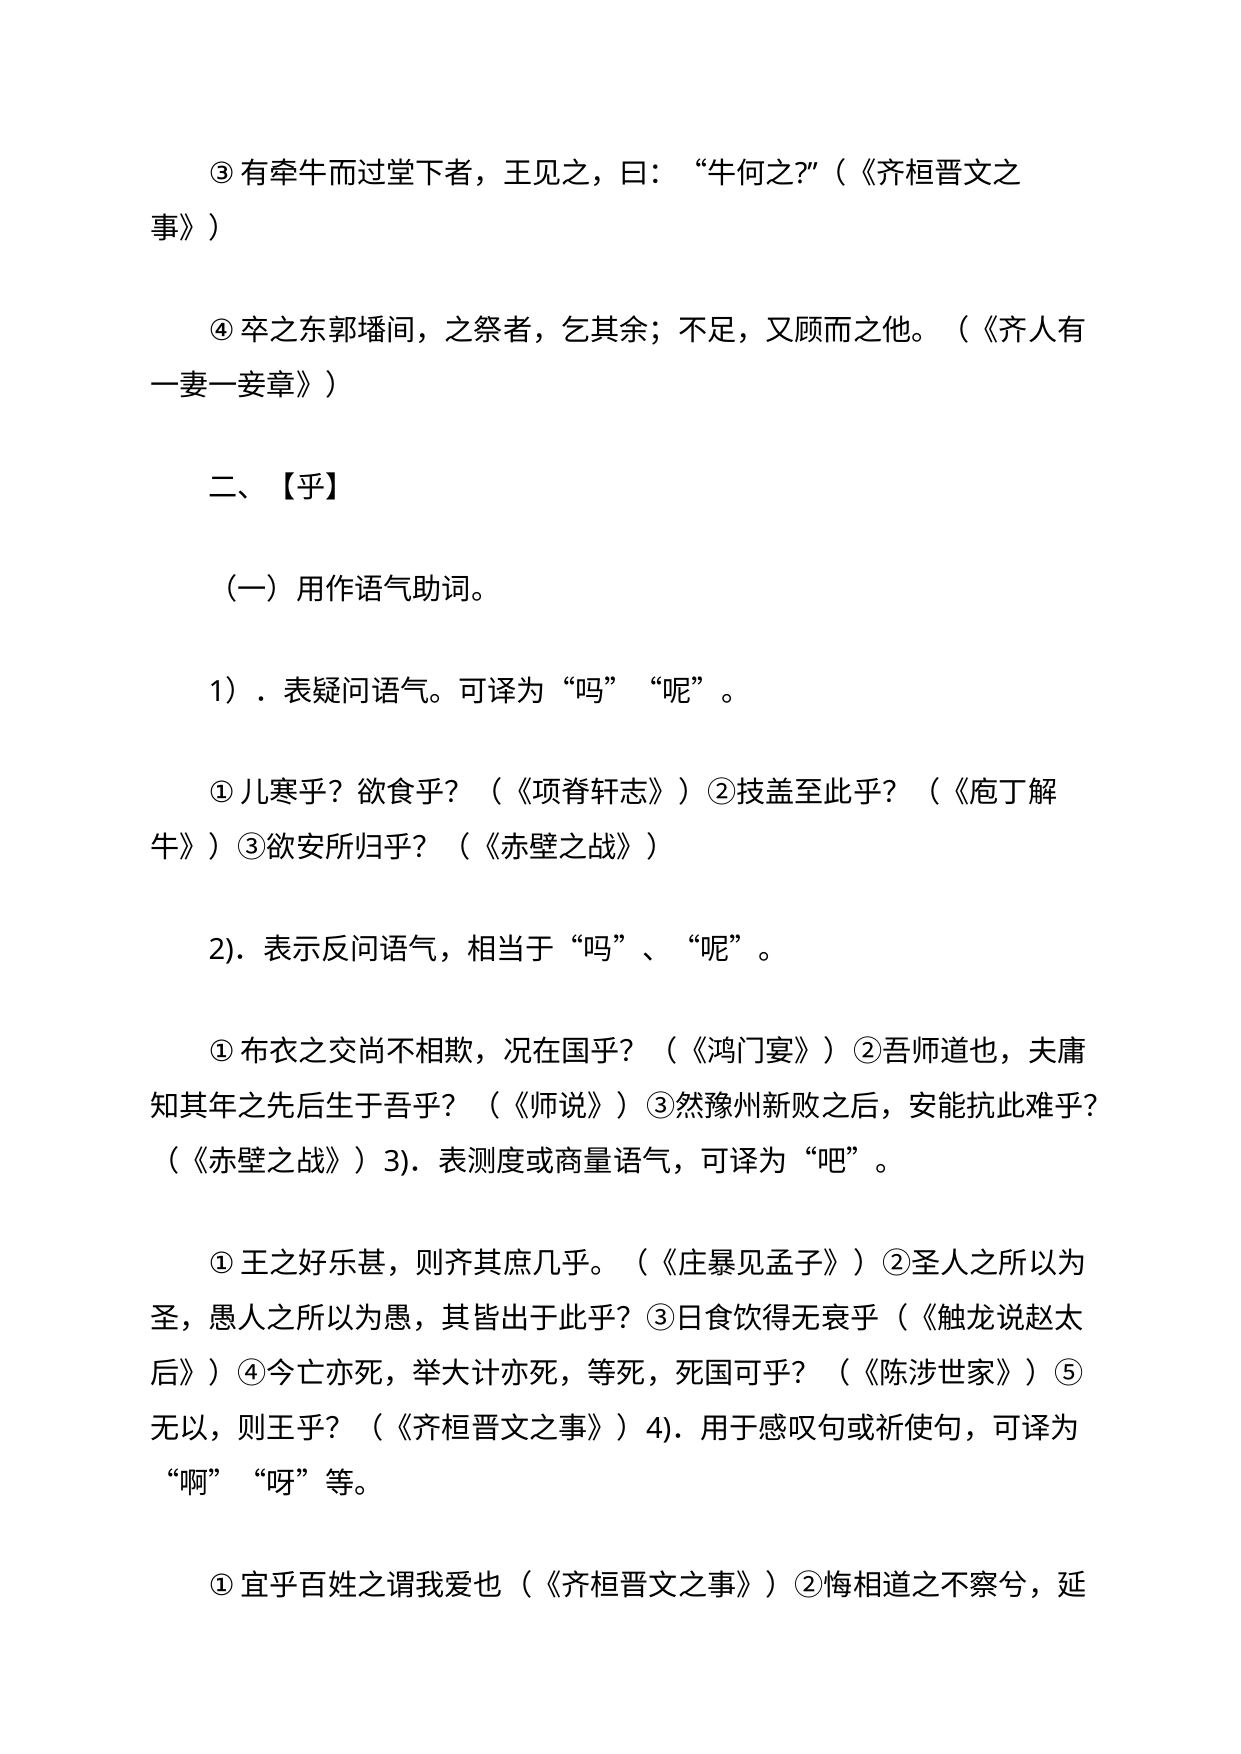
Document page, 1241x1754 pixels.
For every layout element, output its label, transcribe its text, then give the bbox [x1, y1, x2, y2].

text 1）．表疑问语气。可译为“吗”“呢”。 [150, 667, 1090, 709]
text 2)．表示反问语气，相当于“吗”、“呢”。 [150, 926, 1090, 968]
text ①王之好乐甚，则齐其庶几乎。（《庄暴见孟子》）②圣人之所以为圣，愚人之所以为愚，其皆出于此乎？③日食饮得无衰乎（《触龙说赵太后》）④今亡亦死，举大计亦死，等死，死国可乎？（《陈涉世家》）⑤无以，则王乎？（《齐桓晋文之事》）4)．用于感叹句或祈使句，可译为“啊”“呀”等。 [150, 1240, 1090, 1502]
text ①儿寒乎？欲食乎？（《项脊轩志》）②技盖至此乎？（《庖丁解牛》）③欲安所归乎？（《赤壁之战》） [150, 769, 1090, 866]
text ③有牵牛而过堂下者，王见之，曰：“牛何之?”（《齐桓晋文之事》） [150, 150, 1090, 247]
text ④卒之东郭墦间，之祭者，乞其余；不足，又顾而之他。（《齐人有一妻一妾章》） [150, 307, 1090, 404]
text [150, 1561, 1090, 1604]
text ①布衣之交尚不相欺，况在国乎？（《鸿门宴》）②吾师道也，夫庸知其年之先后生于吾乎？（《师说》）③然豫州新败之后，安能抗此难乎？（《赤壁之战》）3)．表测度或商量语气，可译为“吧”。 [150, 1028, 1090, 1180]
text 二、【乎】 [150, 463, 1090, 506]
text （一）用作语气助词。 [150, 565, 1090, 608]
